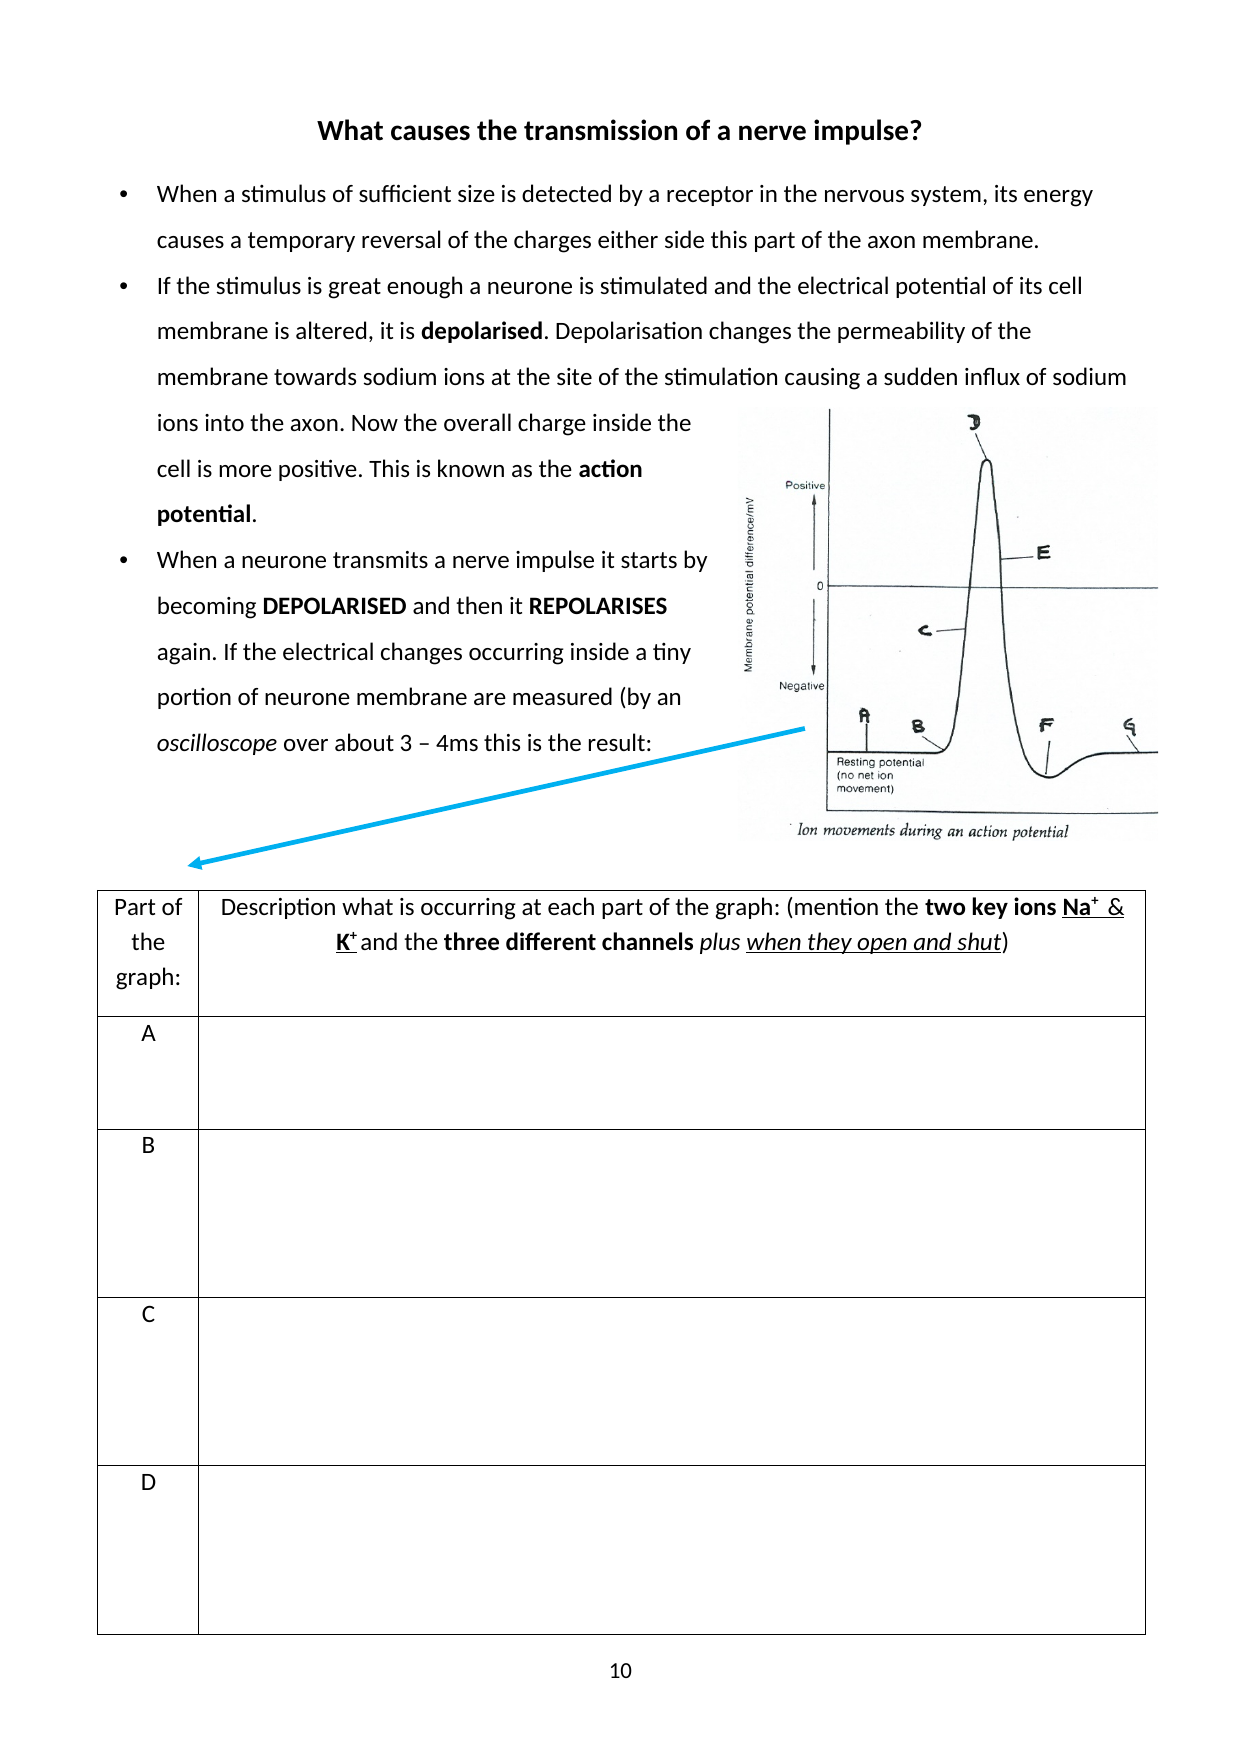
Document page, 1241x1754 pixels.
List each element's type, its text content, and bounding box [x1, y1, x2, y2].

table_cell A [98, 1017, 198, 1128]
list If the stimulus is great enough a neurone is stimulated and the electrical potential of its cell membrane is altered, it is depolarised. Depolarisation changes the permeability of the membrane towards sodium ions at the site of the stimulation causing a sudden influx of sodium ions into the axon. Now the overall charge inside the cell is more positive. This is known as the action potential. [119, 270, 1128, 529]
table_cell [199, 1298, 1145, 1465]
list When a neurone transmits a nerve impulse it starts by becoming DEPOLARISED and then it REPOLARISES again. If the electrical changes occurring inside a tiny portion of neurone membrane are measured (by an oscilloscope over about 3 – 4ms this is the result: [119, 544, 736, 758]
table_cell [199, 1130, 1145, 1297]
table_cell [199, 1466, 1145, 1633]
text What causes the transmission of a nerve impulse? [112, 112, 1128, 148]
list When a stimulus of sufficient size is detected by a receptor in the nervous system, its energy causes a temporary reversal of the charges either side this part of the axon membrane. [119, 178, 1128, 254]
table_cell [199, 1017, 1145, 1128]
table_header Part of the graph: [98, 891, 198, 1016]
table_header Description what is occurring at each part of the graph: (mention the two key ions Na+ & K+ and the three different channels plus when they open and shut) [199, 891, 1145, 1016]
table_cell D [98, 1466, 198, 1633]
table_cell B [98, 1130, 198, 1297]
picture [736, 407, 1158, 839]
table_cell C [98, 1298, 198, 1465]
